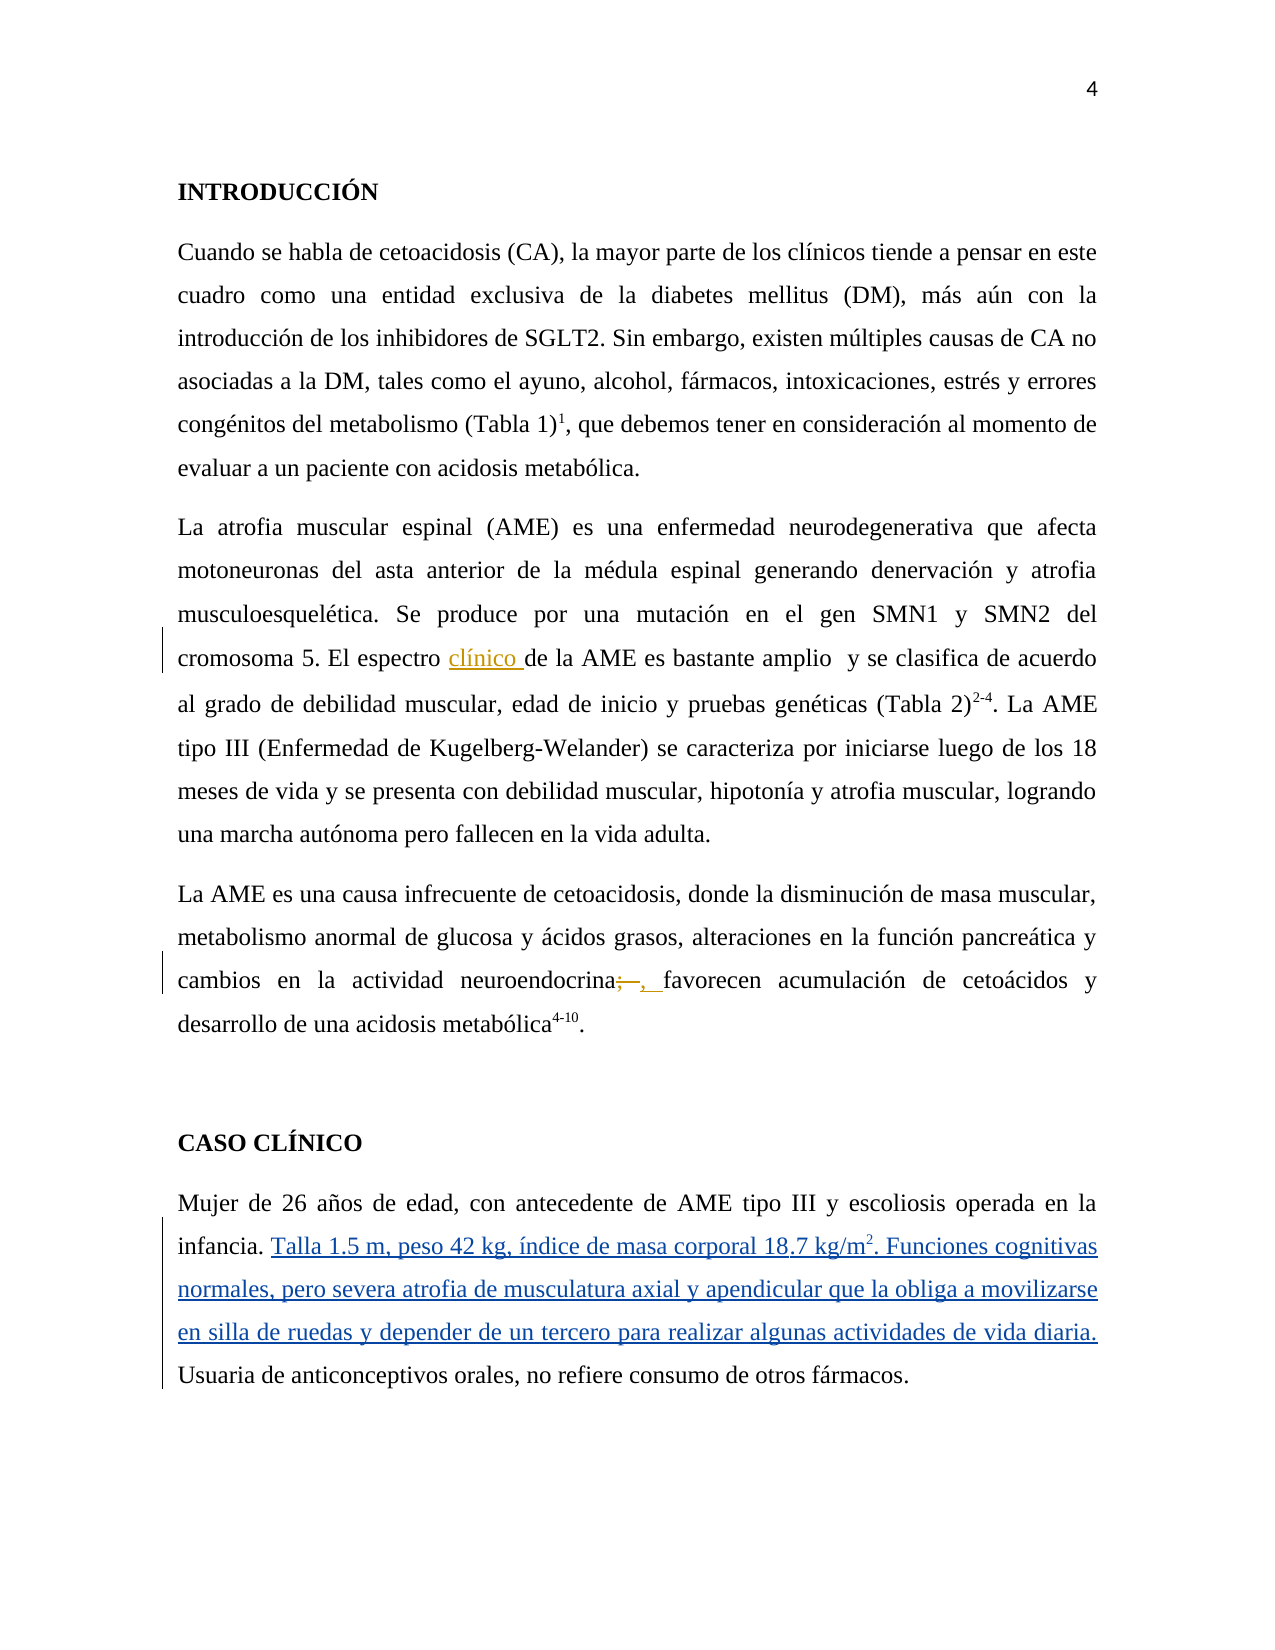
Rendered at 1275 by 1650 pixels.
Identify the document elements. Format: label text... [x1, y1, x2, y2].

text La AME es una causa infrecuente de cetoacidosis, donde la disminución de masa muscular, metabolismo anormal de glucosa y ácidos grasos, alteraciones en la función pancreática y cambios en la actividad neuroendocrinafavorecen acumulación de cetoácidos y desarrollo de una acidosis metabólica4-10. [177, 879, 1098, 1037]
text CASO CLÍNICO [177, 1128, 1098, 1157]
text INTRODUCCIÓN [177, 177, 1098, 206]
text Cuando se habla de cetoacidosis (CA), la mayor parte de los clínicos tiende a pensar en este cuadro como una entidad exclusiva de la diabetes mellitus (DM), más aún con la introducción de los inhibidores de SGLT2. Sin embargo, existen múltiples causas de CA no asociadas a la DM, tales como el ayuno, alcohol, fármacos, intoxicaciones, estrés y errores congénitos del metabolismo (Tabla 1)1, que debemos tener en consideración al momento de evaluar a un paciente con acidosis metabólica. [177, 237, 1098, 481]
text Mujer de 26 años de edad, con antecedente de AME tipo III y escoliosis operada en la infancia. Usuaria de anticonceptivos orales, no refiere consumo de otros fármacos. [177, 1300, 1098, 1342]
text Mujer de 26 años de edad, con antecedente de AME tipo III y escoliosis operada en la infancia. Usuaria de anticonceptivos orales, no refiere consumo de otros fármacos. [177, 1188, 1098, 1299]
text La atrofia muscular espinal (AME) es una enfermedad neurodegenerativa que afecta motoneuronas del asta anterior de la médula espinal generando denervación y atrofia musculoesquelética. Se produce por una mutación en el gen SMN1 y SMN2 del cromosoma 5. El espectro de la AME es bastante amplio y se clasifica de acuerdo al grado de debilidad muscular, edad de inicio y pruebas genéticas (Tabla 2)2-4. La AME tipo III (Enfermedad de Kugelberg-Welander) se caracteriza por iniciarse luego de los 18 meses de vida y se presenta con debilidad muscular, hipotonía y atrofia muscular, logrando una marcha autónoma pero fallecen en la vida adulta. [177, 512, 1098, 848]
text Mujer de 26 años de edad, con antecedente de AME tipo III y escoliosis operada en la infancia. Usuaria de anticonceptivos orales, no refiere consumo de otros fármacos. [177, 1343, 1098, 1389]
